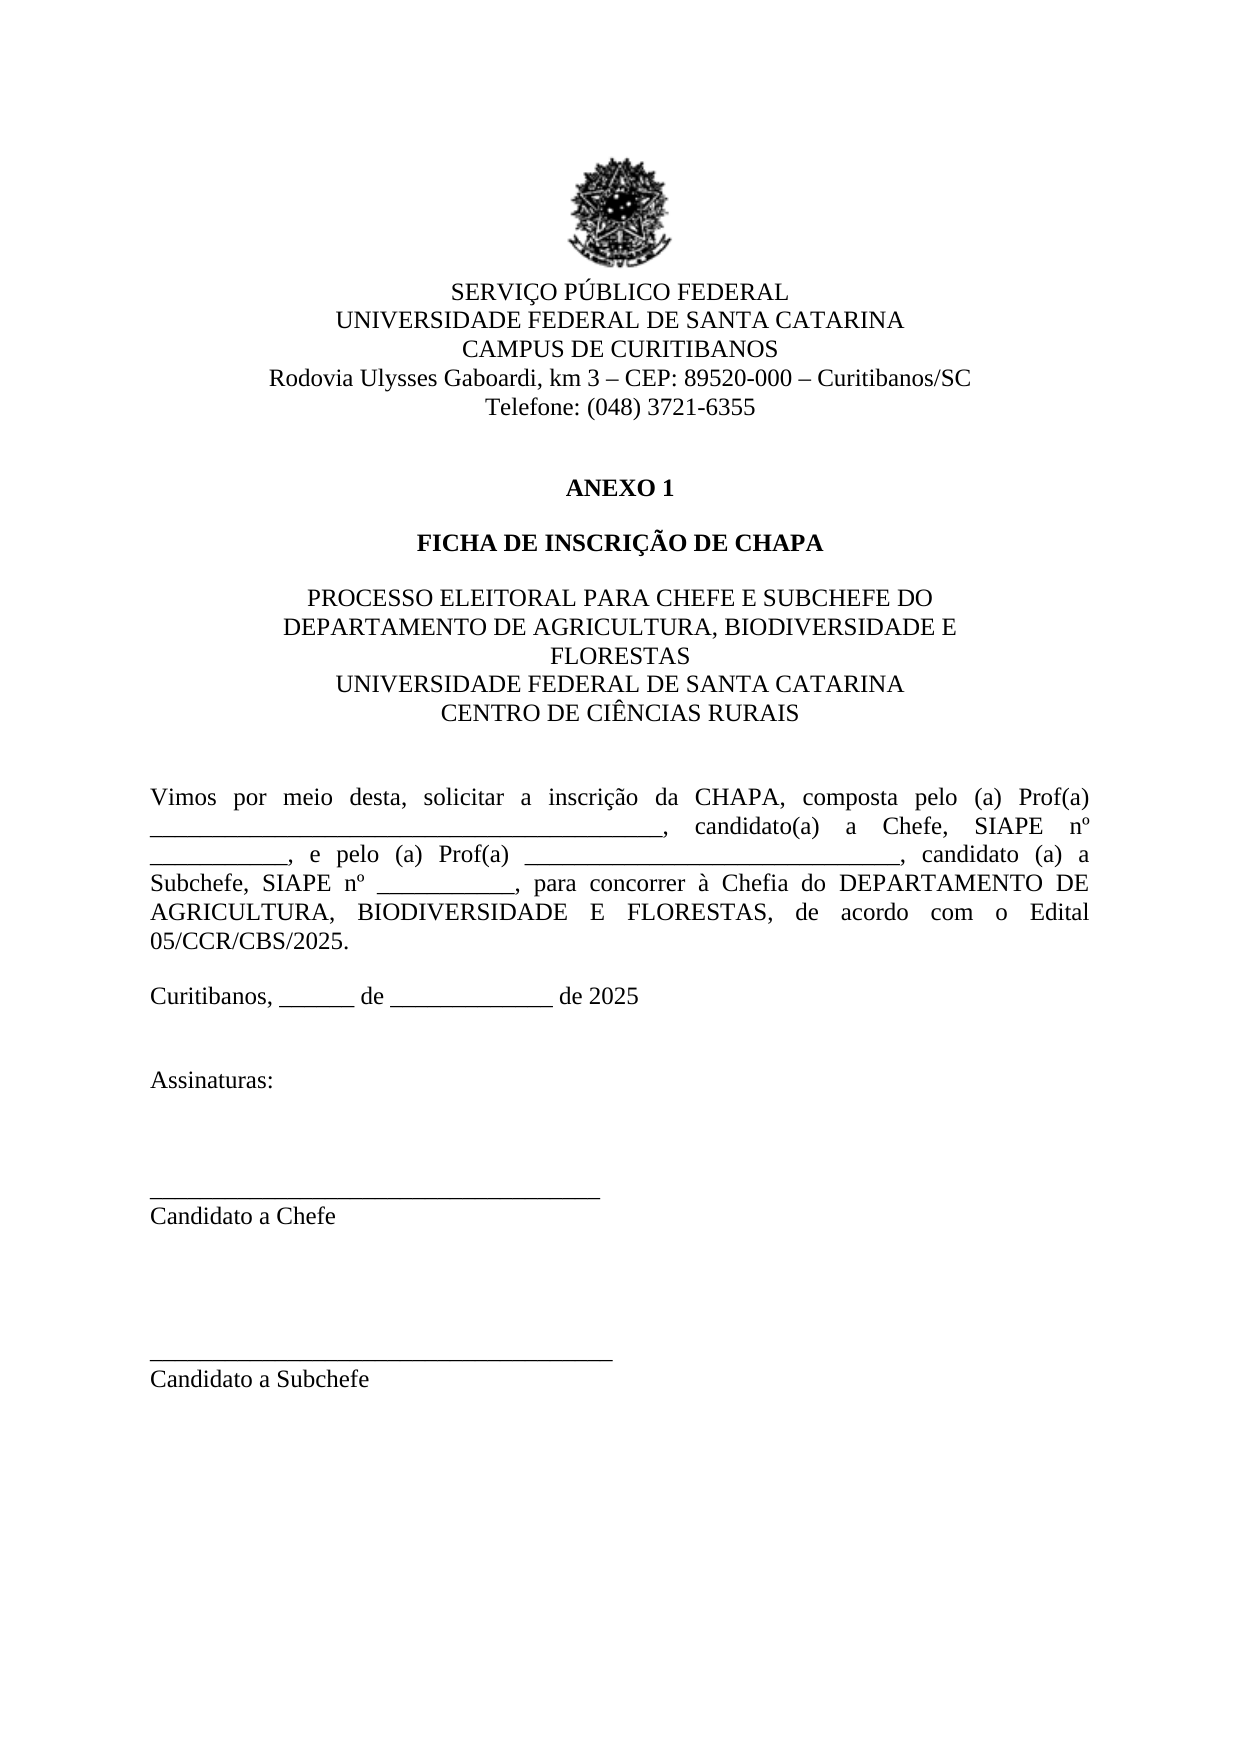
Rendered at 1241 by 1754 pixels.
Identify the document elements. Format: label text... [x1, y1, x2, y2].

text SERVIÇO PÚBLICO FEDERAL [150, 277, 1090, 305]
text Assinaturas: [150, 1065, 1090, 1093]
text FLORESTAS [150, 641, 1090, 669]
text UNIVERSIDADE FEDERAL DE SANTA CATARINA [150, 305, 1090, 334]
text CAMPUS DE CURITIBANOS [150, 334, 1090, 363]
text DEPARTAMENTO DE AGRICULTURA, BIODIVERSIDADE E [150, 612, 1090, 641]
text Vimos por meio desta, solicitar a inscrição da CHAPA, composta pelo (a) Prof(a) _________________________________________, candidato(a) a Chefe, SIAPE nº ___________, e pelo (a) Prof(a) ______________________________, candidato (a) a Subchefe, SIAPE nº ___________, para concorrer à Chefia do DEPARTAMENTO DE AGRICULTURA, BIODIVERSIDADE E FLORESTAS, de acordo com o Edital 05/CCR/CBS/2025. [150, 782, 1090, 954]
text ____________________________________ [150, 1173, 1090, 1201]
text Curitibanos, ______ de _____________ de 2025 [150, 981, 1090, 1010]
text _____________________________________ [150, 1336, 1090, 1364]
text ANEXO 1 [150, 473, 1090, 502]
text Candidato a Chefe [150, 1201, 1090, 1230]
text FICHA DE INSCRIÇÃO DE CHAPA [150, 528, 1090, 557]
text PROCESSO ELEITORAL PARA CHEFE E SUBCHEFE DO [150, 583, 1090, 612]
text UNIVERSIDADE FEDERAL DE SANTA CATARINA [150, 669, 1090, 698]
text Candidato a Subchefe [150, 1364, 1090, 1393]
text Telefone: (048) 3721-6355 [150, 392, 1090, 420]
text CENTRO DE CIÊNCIAS RURAIS [150, 698, 1090, 727]
picture [560, 150, 680, 277]
text Rodovia Ulysses Gaboardi, km 3 – CEP: 89520-000 – Curitibanos/SC [150, 363, 1090, 392]
